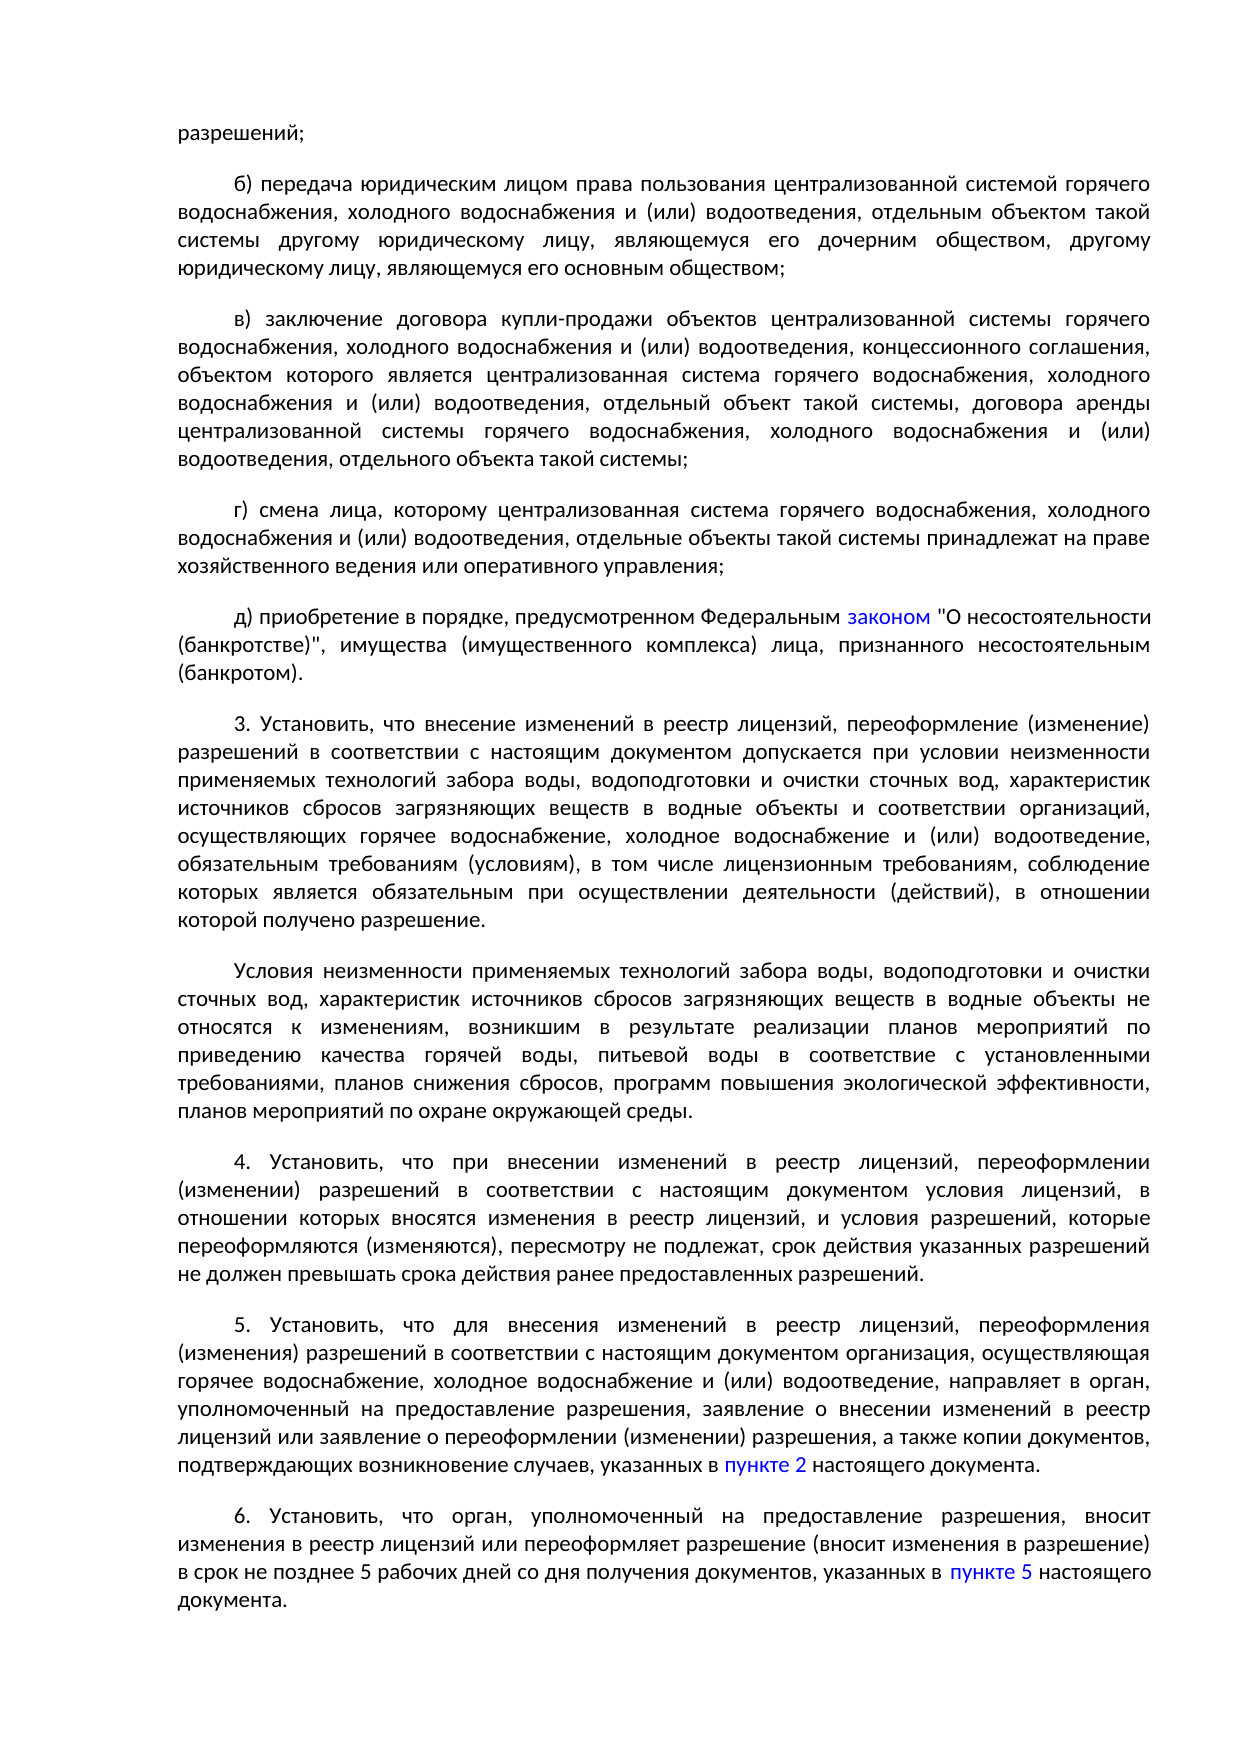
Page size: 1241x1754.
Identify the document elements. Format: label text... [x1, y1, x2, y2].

text Условия неизменности применяемых технологий забора воды, водоподготовки и очистки сточных вод, характеристик источников сбросов загрязняющих веществ в водные объекты не относятся к изменениям, возникшим в результате реализации планов мероприятий по приведению качества горячей воды, питьевой воды в соответствие с установленными требованиями, планов снижения сбросов, программ повышения экологической эффективности, планов мероприятий по охране окружающей среды. [177, 956, 1152, 1124]
text в) заключение договора купли-продажи объектов централизованной системы горячего водоснабжения, холодного водоснабжения и (или) водоотведения, концессионного соглашения, объектом которого является централизованная система горячего водоснабжения, холодного водоснабжения и (или) водоотведения, отдельный объект такой системы, договора аренды централизованной системы горячего водоснабжения, холодного водоснабжения и (или) водоотведения, отдельного объекта такой системы; [177, 304, 1152, 472]
text д) приобретение в порядке, предусмотренном Федеральным законом "О несостоятельности (банкротстве)", имущества (имущественного комплекса) лица, признанного несостоятельным (банкротом). [177, 602, 1152, 686]
text 6. Установить, что орган, уполномоченный на предоставление разрешения, вносит изменения в реестр лицензий или переоформляет разрешение (вносит изменения в разрешение) в срок не позднее 5 рабочих дней со дня получения документов, указанных в пункте 5 настоящего документа. [177, 1501, 1152, 1613]
text 3. Установить, что внесение изменений в реестр лицензий, переоформление (изменение) разрешений в соответствии с настоящим документом допускается при условии неизменности применяемых технологий забора воды, водоподготовки и очистки сточных вод, характеристик источников сбросов загрязняющих веществ в водные объекты и соответствии организаций, осуществляющих горячее водоснабжение, холодное водоснабжение и (или) водоотведение, обязательным требованиям (условиям), в том числе лицензионным требованиям, соблюдение которых является обязательным при осуществлении деятельности (действий), в отношении которой получено разрешение. [177, 709, 1152, 933]
text б) передача юридическим лицом права пользования централизованной системой горячего водоснабжения, холодного водоснабжения и (или) водоотведения, отдельным объектом такой системы другому юридическому лицу, являющемуся его дочерним обществом, другому юридическому лицу, являющемуся его основным обществом; [177, 169, 1152, 281]
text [177, 118, 1152, 146]
text 5. Установить, что для внесения изменений в реестр лицензий, переоформления (изменения) разрешений в соответствии с настоящим документом организация, осуществляющая горячее водоснабжение, холодное водоснабжение и (или) водоотведение, направляет в орган, уполномоченный на предоставление разрешения, заявление о внесении изменений в реестр лицензий или заявление о переоформлении (изменении) разрешения, а также копии документов, подтверждающих возникновение случаев, указанных в пункте 2 настоящего документа. [177, 1310, 1152, 1478]
text г) смена лица, которому централизованная система горячего водоснабжения, холодного водоснабжения и (или) водоотведения, отдельные объекты такой системы принадлежат на праве хозяйственного ведения или оперативного управления; [177, 495, 1152, 579]
text 4. Установить, что при внесении изменений в реестр лицензий, переоформлении (изменении) разрешений в соответствии с настоящим документом условия лицензий, в отношении которых вносятся изменения в реестр лицензий, и условия разрешений, которые переоформляются (изменяются), пересмотру не подлежат, срок действия указанных разрешений не должен превышать срока действия ранее предоставленных разрешений. [177, 1147, 1152, 1287]
